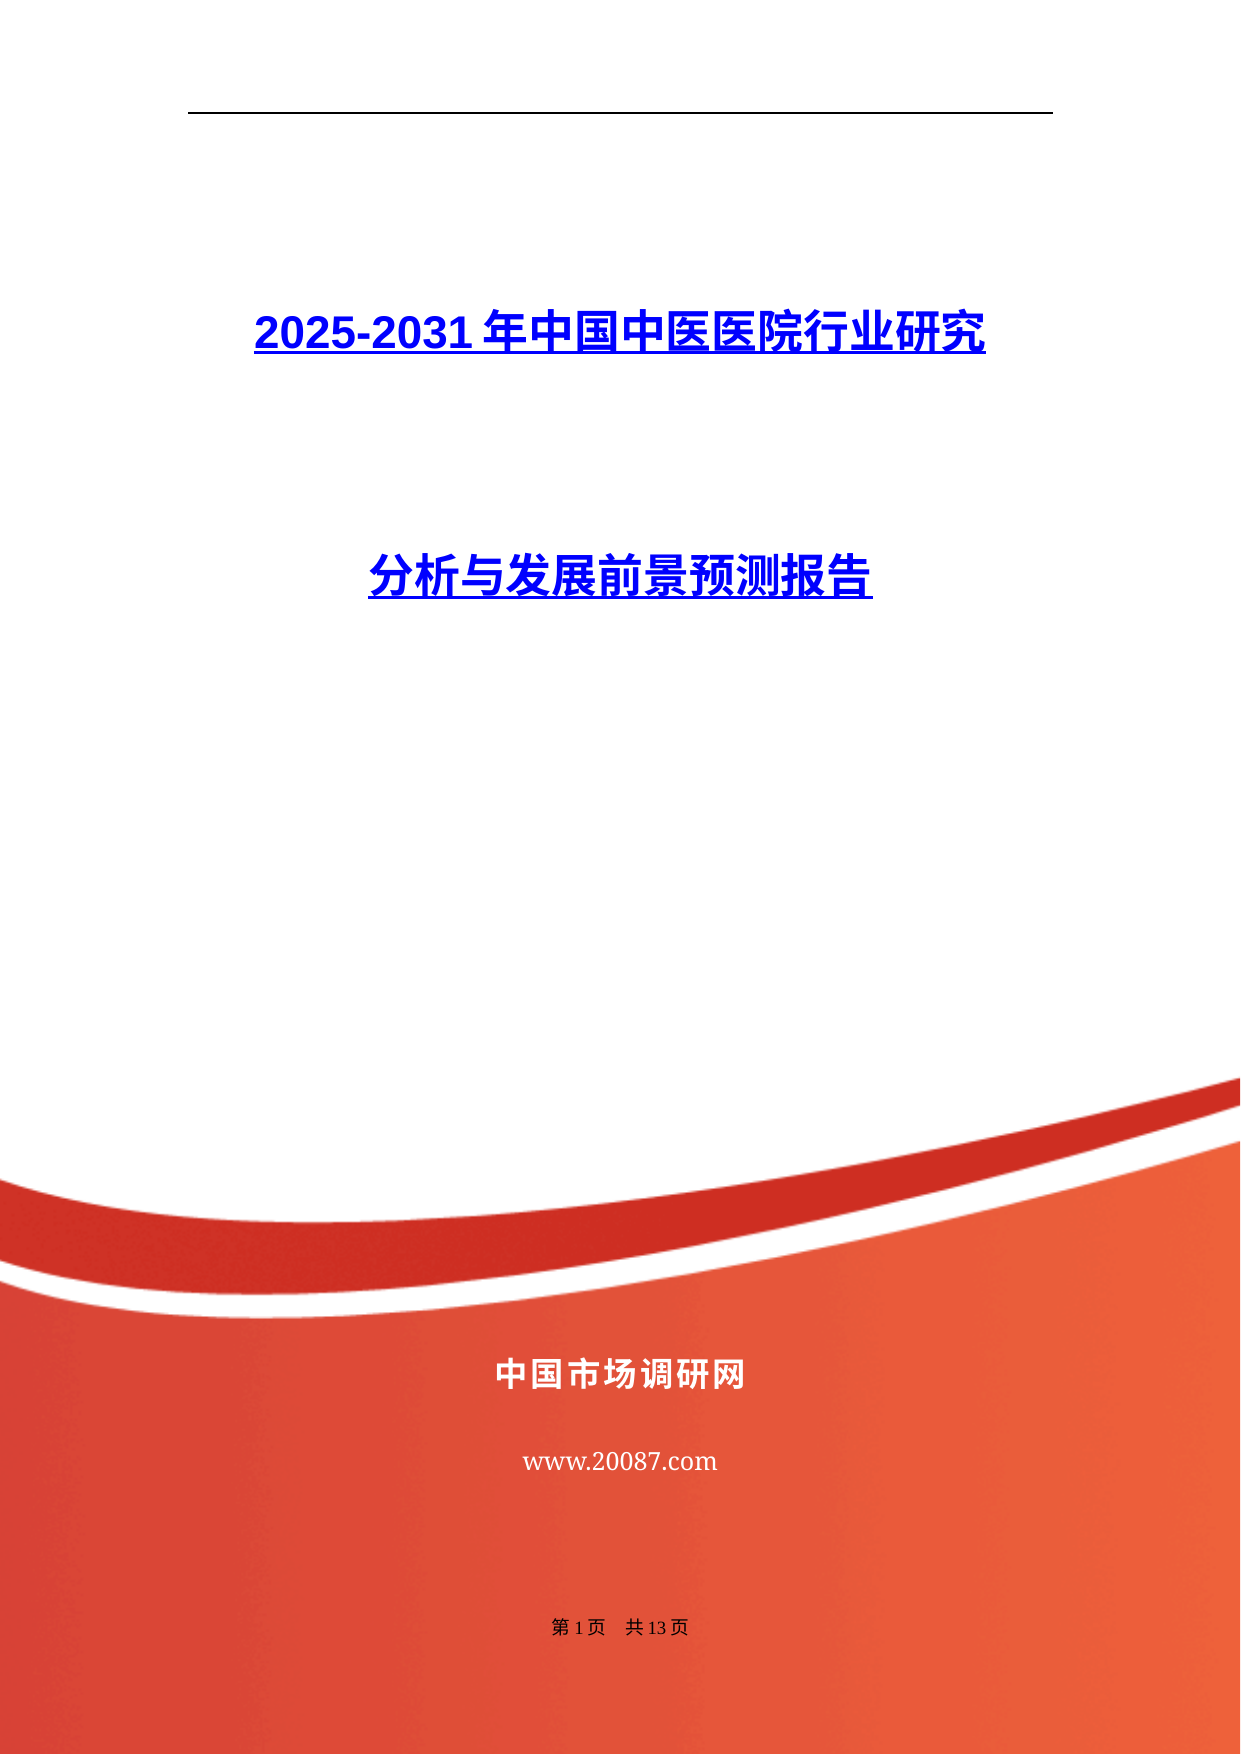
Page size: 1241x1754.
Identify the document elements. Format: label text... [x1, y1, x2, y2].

table_header 2025-2031年中国中医医院行业研究分析与发展前景预测报告 [188, 207, 1053, 773]
text www.20087.com [187, 1428, 1053, 1493]
subtitle 中国市场调研网 [187, 1339, 1053, 1404]
picture [0, 1006, 1241, 1754]
